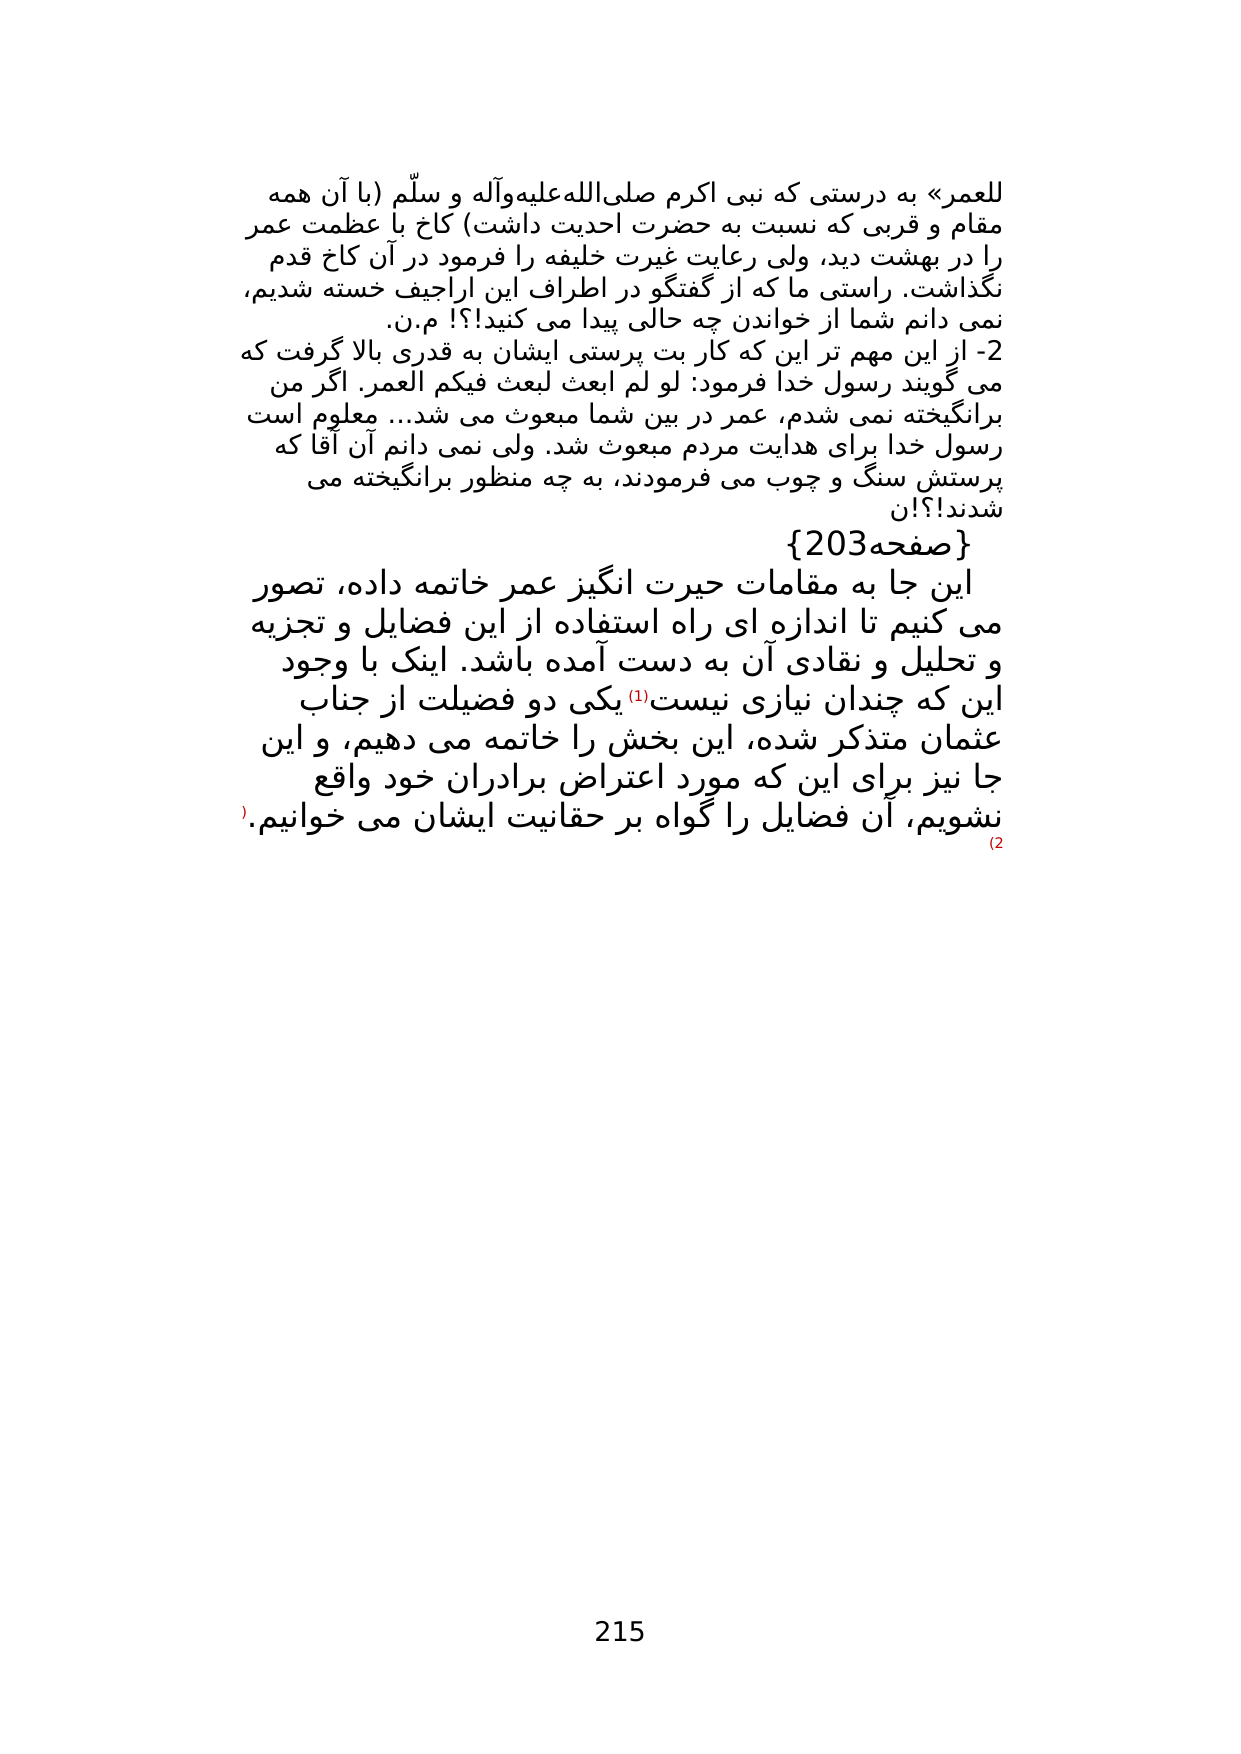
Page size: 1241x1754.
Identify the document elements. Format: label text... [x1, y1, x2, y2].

text 2- از این مهم تر این که کار بت پرستی ایشان به قدری بالا گرفت که می گویند رسول خدا فرمود: لو لم ابعث لبعث فیکم العمر. اگر من برانگیخته نمی شدم، عمر در بین شما مبعوث می شد... معلوم است رسول خدا برای هدایت مردم مبعوث شد. ولی نمی دانم آن آقا که پرستش سنگ و چوب می فرمودند، به چه منظور برانگیخته می شدند!؟!ن [236, 335, 1004, 524]
text این جا به مقامات حیرت انگیز عمر خاتمه داده، تصور می کنیم تا اندازه ای راه استفاده از این فضایل و تجزیه و تحلیل و نقادی آن به دست آمده باشد. اینک با وجود این که چندان نیازی نیست(1) یکی دو فضیلت از جناب عثمان متذکر شده، این بخش را خاتمه می دهیم، و این جا نیز برای این که مورد اعتراض برادران خود واقع نشویم، آن فضایل را گواه بر حقانیت ایشان می خوانیم.(2) [236, 563, 1004, 864]
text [236, 177, 1004, 335]
text {صفحه203} [236, 524, 1004, 563]
